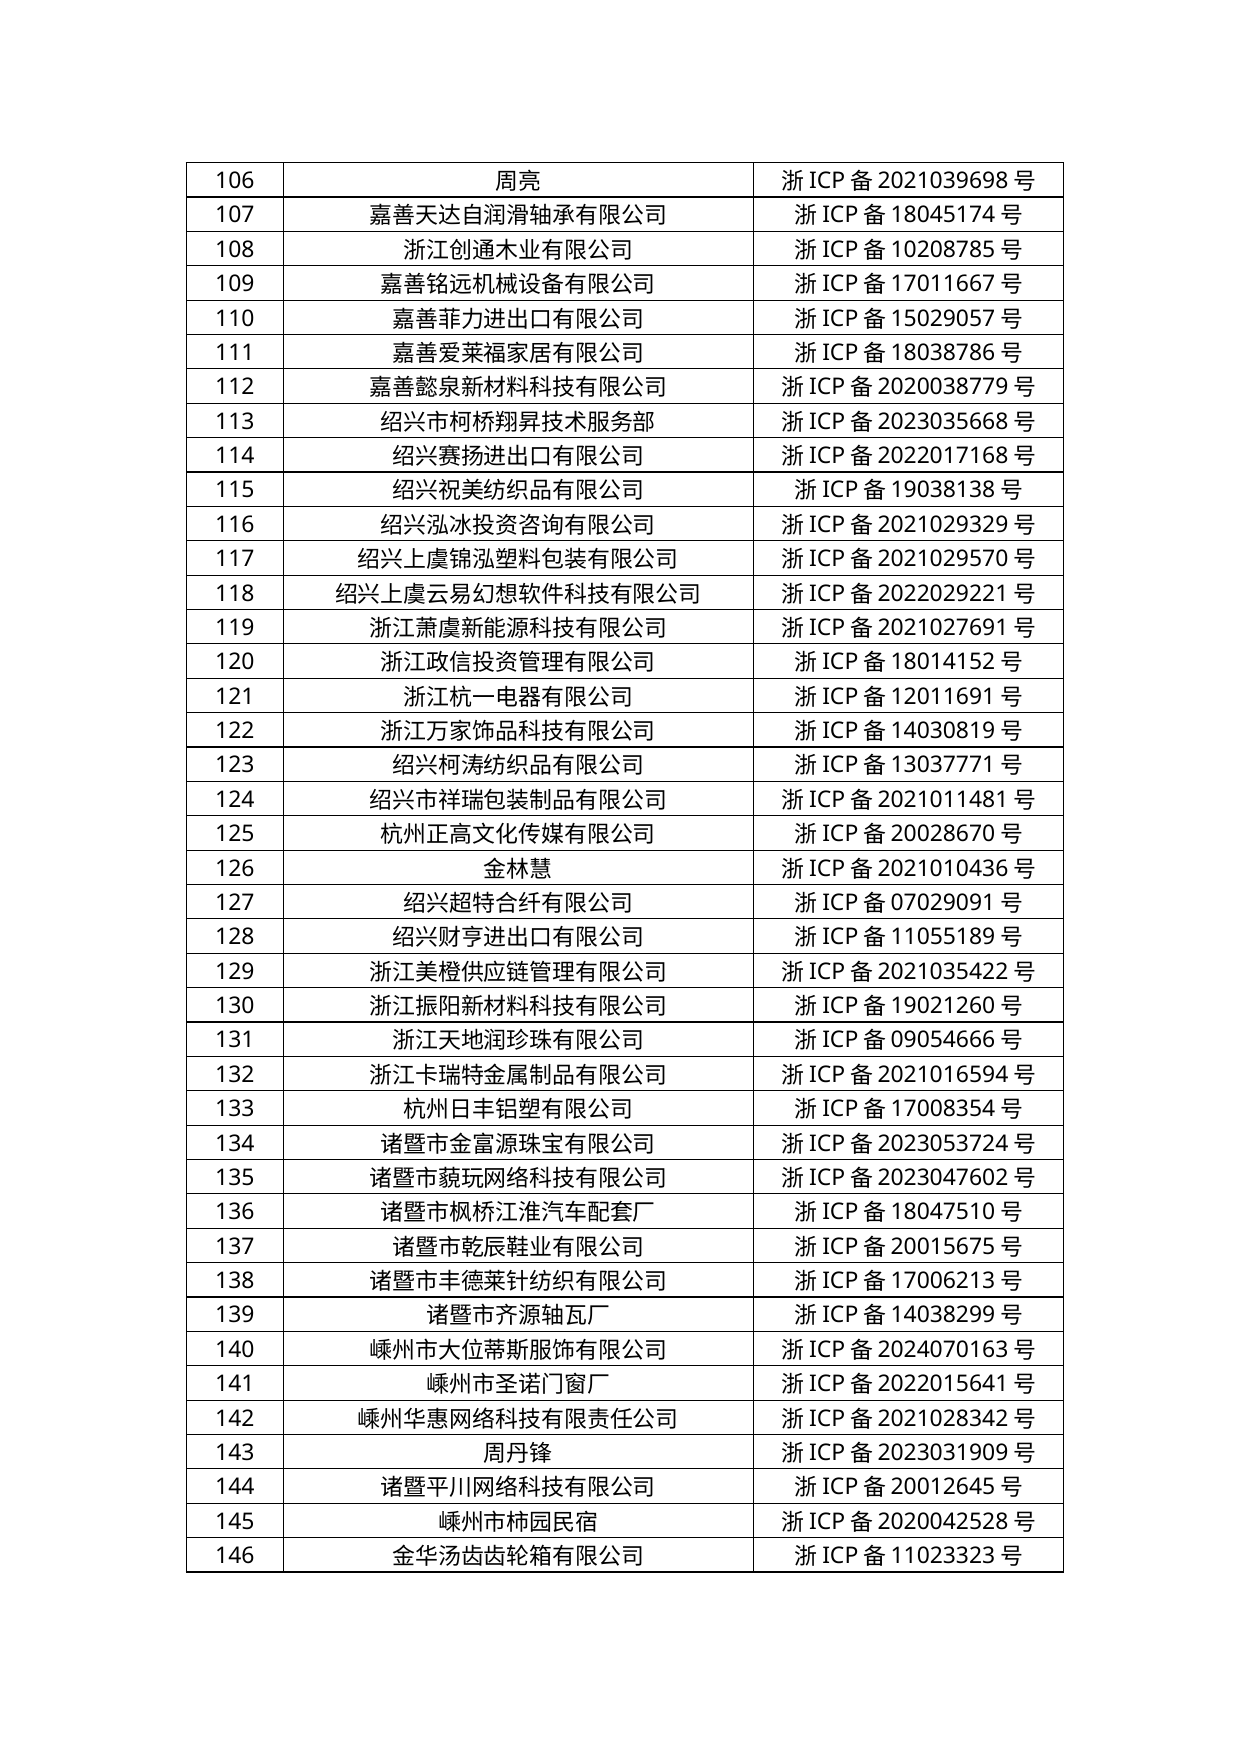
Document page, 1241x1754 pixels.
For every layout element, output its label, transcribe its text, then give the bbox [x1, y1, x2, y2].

table_cell 嵊州市圣诺门窗厂 [284, 1366, 753, 1399]
table_cell 诸暨市金富源珠宝有限公司 [284, 1126, 753, 1159]
table_cell 132 [187, 1057, 283, 1090]
table_cell 浙ICP备17011667号 [754, 266, 1063, 299]
table_cell 浙ICP备2021011481号 [754, 782, 1063, 815]
table_cell 浙ICP备17006213号 [754, 1263, 1063, 1296]
table_cell 143 [187, 1435, 283, 1468]
table_cell 杭州正高文化传媒有限公司 [284, 816, 753, 849]
table_cell 诸暨市丰德莱针纺织有限公司 [284, 1263, 753, 1296]
table_cell 浙ICP备2023035668号 [754, 404, 1063, 437]
table_cell 浙ICP备2021016594号 [754, 1057, 1063, 1090]
table_cell 浙ICP备14030819号 [754, 713, 1063, 746]
table_cell 嵊州市大位蒂斯服饰有限公司 [284, 1332, 753, 1365]
table_cell 浙ICP备11023323号 [754, 1538, 1063, 1571]
table_cell 浙江天地润珍珠有限公司 [284, 1023, 753, 1056]
table_cell 浙ICP备2023047602号 [754, 1160, 1063, 1193]
table_cell 浙ICP备15029057号 [754, 301, 1063, 334]
table_cell 绍兴市柯桥翔昇技术服务部 [284, 404, 753, 437]
table_cell 绍兴赛扬进出口有限公司 [284, 438, 753, 471]
table_cell 金林慧 [284, 851, 753, 884]
table_cell 浙ICP备17008354号 [754, 1091, 1063, 1124]
table_cell 嵊州华惠网络科技有限责任公司 [284, 1401, 753, 1434]
table_cell 浙ICP备10208785号 [754, 232, 1063, 265]
table_cell 浙ICP备20012645号 [754, 1469, 1063, 1503]
table_cell 嘉善爱莱福家居有限公司 [284, 335, 753, 368]
table_cell 125 [187, 816, 283, 849]
table_cell 133 [187, 1091, 283, 1124]
table_cell 浙ICP备2023053724号 [754, 1126, 1063, 1159]
table_cell 122 [187, 713, 283, 746]
table_cell 周亮 [284, 163, 753, 196]
table_cell 浙江杭一电器有限公司 [284, 679, 753, 712]
table_cell 119 [187, 610, 283, 643]
table_cell 浙ICP备19038138号 [754, 473, 1063, 506]
table_cell 嘉善懿泉新材料科技有限公司 [284, 369, 753, 403]
table_cell 浙ICP备14038299号 [754, 1298, 1063, 1331]
table_cell 浙ICP备12011691号 [754, 679, 1063, 712]
table_cell 浙ICP备2021029570号 [754, 541, 1063, 574]
table_cell 浙ICP备18047510号 [754, 1194, 1063, 1228]
table_cell 109 [187, 266, 283, 299]
table_cell 浙ICP备2024070163号 [754, 1332, 1063, 1365]
table_cell 118 [187, 576, 283, 609]
table_cell 浙ICP备2020038779号 [754, 369, 1063, 403]
table_cell 周丹锋 [284, 1435, 753, 1468]
table_cell 浙ICP备2023031909号 [754, 1435, 1063, 1468]
table_cell 130 [187, 988, 283, 1021]
table_cell 浙江卡瑞特金属制品有限公司 [284, 1057, 753, 1090]
table_cell 诸暨市藐玩网络科技有限公司 [284, 1160, 753, 1193]
table_cell 嵊州市柿园民宿 [284, 1504, 753, 1537]
table_cell 107 [187, 198, 283, 231]
table_cell 嘉善天达自润滑轴承有限公司 [284, 198, 753, 231]
table_cell 浙ICP备2021039698号 [754, 163, 1063, 196]
table_cell 浙ICP备2021028342号 [754, 1401, 1063, 1434]
table_cell 绍兴泓冰投资咨询有限公司 [284, 507, 753, 540]
table_cell 127 [187, 885, 283, 918]
table_cell 浙ICP备20028670号 [754, 816, 1063, 849]
table_cell 浙ICP备13037771号 [754, 748, 1063, 781]
table_cell 绍兴市祥瑞包装制品有限公司 [284, 782, 753, 815]
table_cell 110 [187, 301, 283, 334]
table_cell 浙ICP备09054666号 [754, 1023, 1063, 1056]
table_cell 绍兴上虞云易幻想软件科技有限公司 [284, 576, 753, 609]
table_cell 浙ICP备19021260号 [754, 988, 1063, 1021]
table_cell 108 [187, 232, 283, 265]
table_cell 浙ICP备18014152号 [754, 644, 1063, 678]
table_cell 浙ICP备18045174号 [754, 198, 1063, 231]
table_cell 144 [187, 1469, 283, 1503]
table_cell 146 [187, 1538, 283, 1571]
table_cell 绍兴祝美纺织品有限公司 [284, 473, 753, 506]
table_cell 诸暨市齐源轴瓦厂 [284, 1298, 753, 1331]
table_cell 138 [187, 1263, 283, 1296]
table_cell 绍兴柯涛纺织品有限公司 [284, 748, 753, 781]
table_cell 139 [187, 1298, 283, 1331]
table_cell 浙ICP备20015675号 [754, 1229, 1063, 1262]
table_cell 136 [187, 1194, 283, 1228]
table_cell 124 [187, 782, 283, 815]
table_cell 142 [187, 1401, 283, 1434]
table_cell 浙ICP备2022029221号 [754, 576, 1063, 609]
table_cell 111 [187, 335, 283, 368]
table_cell 杭州日丰铝塑有限公司 [284, 1091, 753, 1124]
table_cell 129 [187, 954, 283, 987]
table_cell 浙江政信投资管理有限公司 [284, 644, 753, 678]
table_cell 浙江萧虞新能源科技有限公司 [284, 610, 753, 643]
table_cell 浙ICP备2021027691号 [754, 610, 1063, 643]
table_cell 145 [187, 1504, 283, 1537]
table_cell 浙ICP备07029091号 [754, 885, 1063, 918]
table_cell 113 [187, 404, 283, 437]
table_cell 浙ICP备2020042528号 [754, 1504, 1063, 1537]
table_cell 绍兴超特合纤有限公司 [284, 885, 753, 918]
table_cell 120 [187, 644, 283, 678]
table_cell 诸暨平川网络科技有限公司 [284, 1469, 753, 1503]
table_cell 浙江振阳新材料科技有限公司 [284, 988, 753, 1021]
table_cell 金华汤齿齿轮箱有限公司 [284, 1538, 753, 1571]
table_cell 123 [187, 748, 283, 781]
table_cell 浙ICP备2022017168号 [754, 438, 1063, 471]
table_cell 137 [187, 1229, 283, 1262]
table_cell 浙ICP备2021029329号 [754, 507, 1063, 540]
table_cell 浙ICP备2021010436号 [754, 851, 1063, 884]
table_cell 121 [187, 679, 283, 712]
table_cell 131 [187, 1023, 283, 1056]
table_cell 115 [187, 473, 283, 506]
table_cell 112 [187, 369, 283, 403]
table_cell 诸暨市乾辰鞋业有限公司 [284, 1229, 753, 1262]
table_cell 浙ICP备18038786号 [754, 335, 1063, 368]
table_cell 126 [187, 851, 283, 884]
table_cell 116 [187, 507, 283, 540]
table_cell 绍兴上虞锦泓塑料包装有限公司 [284, 541, 753, 574]
table_cell 浙江万家饰品科技有限公司 [284, 713, 753, 746]
table_cell 140 [187, 1332, 283, 1365]
table_cell 135 [187, 1160, 283, 1193]
table_cell 117 [187, 541, 283, 574]
table_cell 浙江创通木业有限公司 [284, 232, 753, 265]
table_cell 106 [187, 163, 283, 196]
table_cell 浙ICP备2021035422号 [754, 954, 1063, 987]
table_cell 浙ICP备2022015641号 [754, 1366, 1063, 1399]
table_cell 134 [187, 1126, 283, 1159]
table_cell 绍兴财亨进出口有限公司 [284, 919, 753, 953]
table_cell 浙江美橙供应链管理有限公司 [284, 954, 753, 987]
table_cell 嘉善铭远机械设备有限公司 [284, 266, 753, 299]
table_cell 141 [187, 1366, 283, 1399]
table_cell 诸暨市枫桥江淮汽车配套厂 [284, 1194, 753, 1228]
table_cell 128 [187, 919, 283, 953]
table_cell 浙ICP备11055189号 [754, 919, 1063, 953]
table_cell 嘉善菲力进出口有限公司 [284, 301, 753, 334]
table_cell 114 [187, 438, 283, 471]
